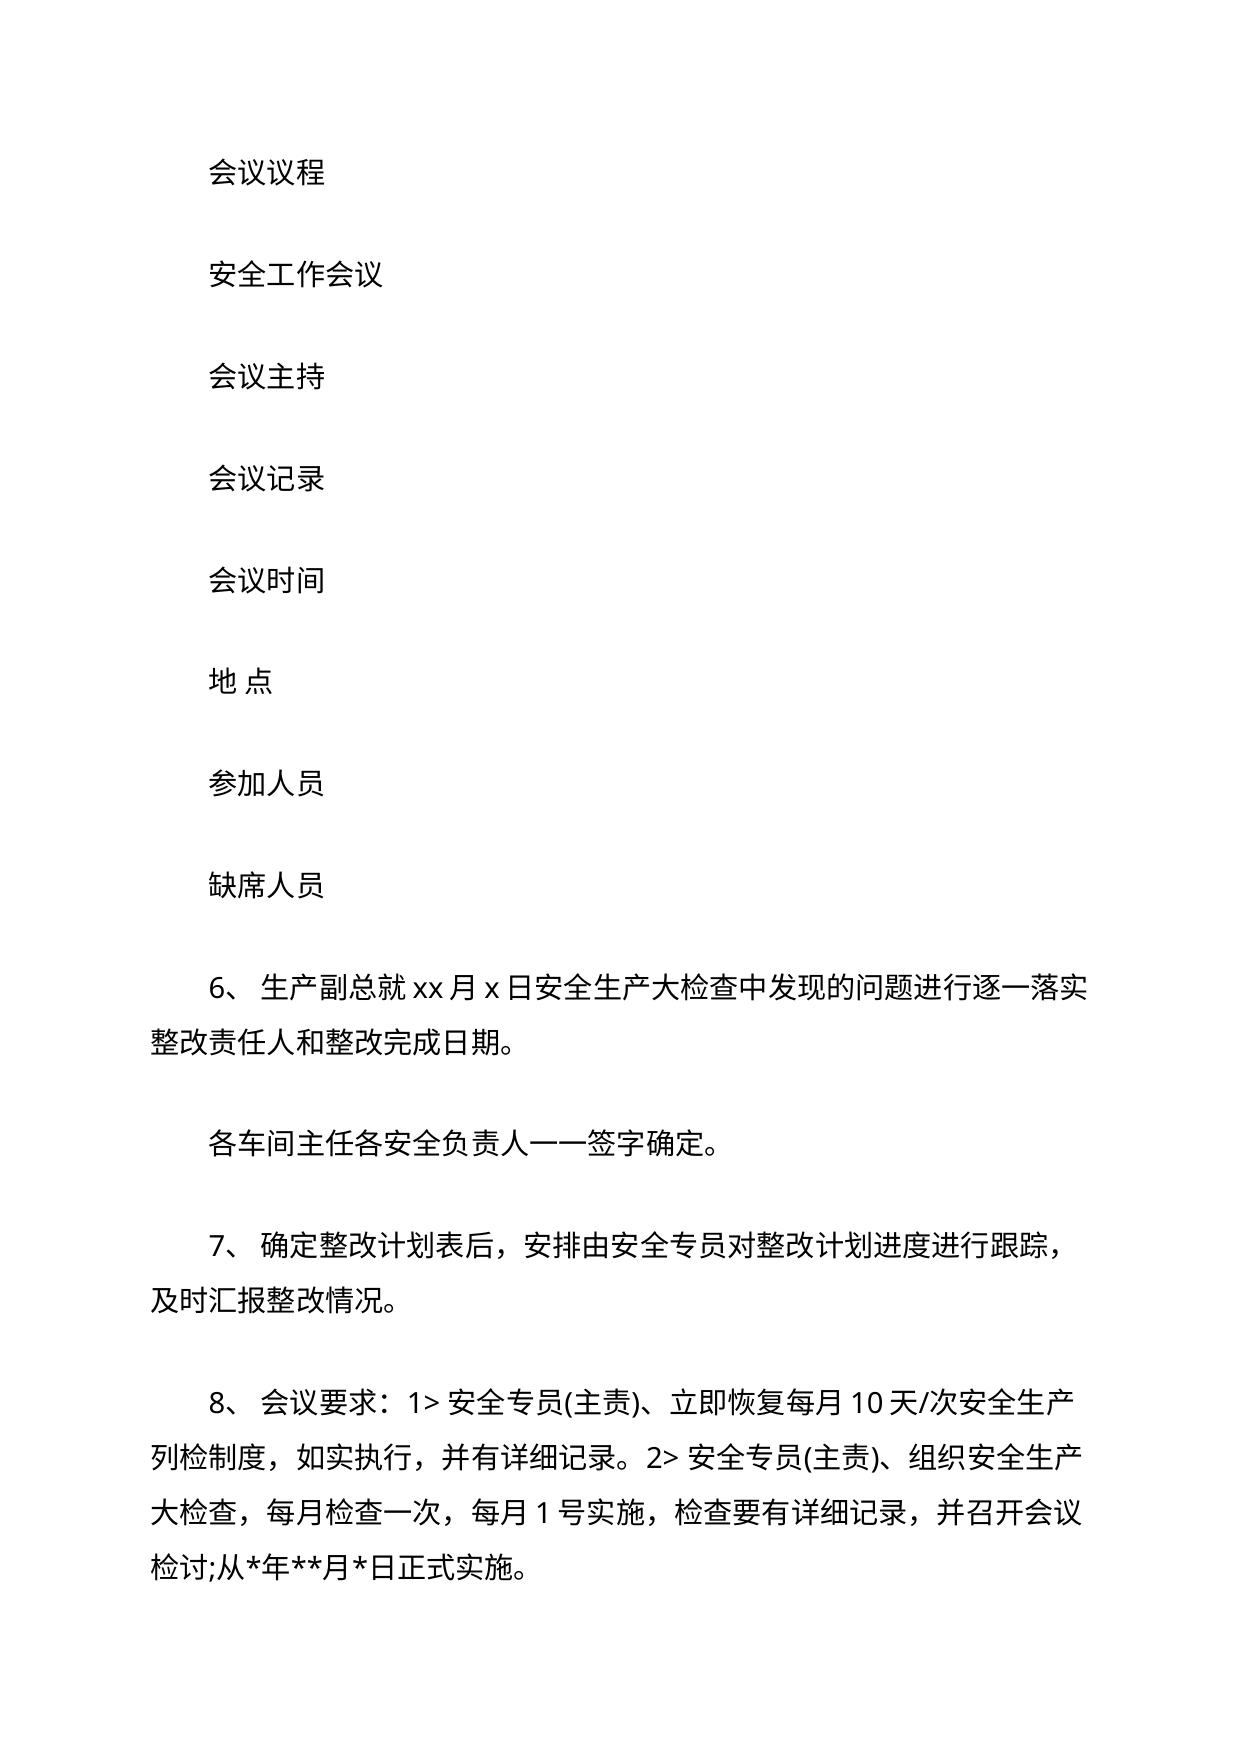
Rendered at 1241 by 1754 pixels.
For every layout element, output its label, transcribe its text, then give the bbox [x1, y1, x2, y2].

text 安全工作会议 [150, 252, 1090, 294]
text 各车间主任各安全负责人一一签字确定。 [150, 1121, 1090, 1163]
text 参加人员 [150, 761, 1090, 803]
text 缺席人员 [150, 862, 1090, 905]
text 8、 会议要求：1> 安全专员(主责)、立即恢复每月10天/次安全生产列检制度，如实执行，并有详细记录。2> 安全专员(主责)、组织安全生产大检查，每月检查一次，每月1号实施，检查要有详细记录，并召开会议检讨;从*年**月*日正式实施。 [150, 1379, 1090, 1587]
text 会议时间 [150, 557, 1090, 599]
text 会议记录 [150, 455, 1090, 498]
text 地 点 [150, 659, 1090, 701]
text 6、 生产副总就xx月x日安全生产大检查中发现的问题进行逐一落实整改责任人和整改完成日期。 [150, 964, 1090, 1061]
text 7、 确定整改计划表后，安排由安全专员对整改计划进度进行跟踪，及时汇报整改情况。 [150, 1223, 1090, 1320]
text 会议主持 [150, 353, 1090, 396]
text 会议议程 [150, 150, 1090, 192]
